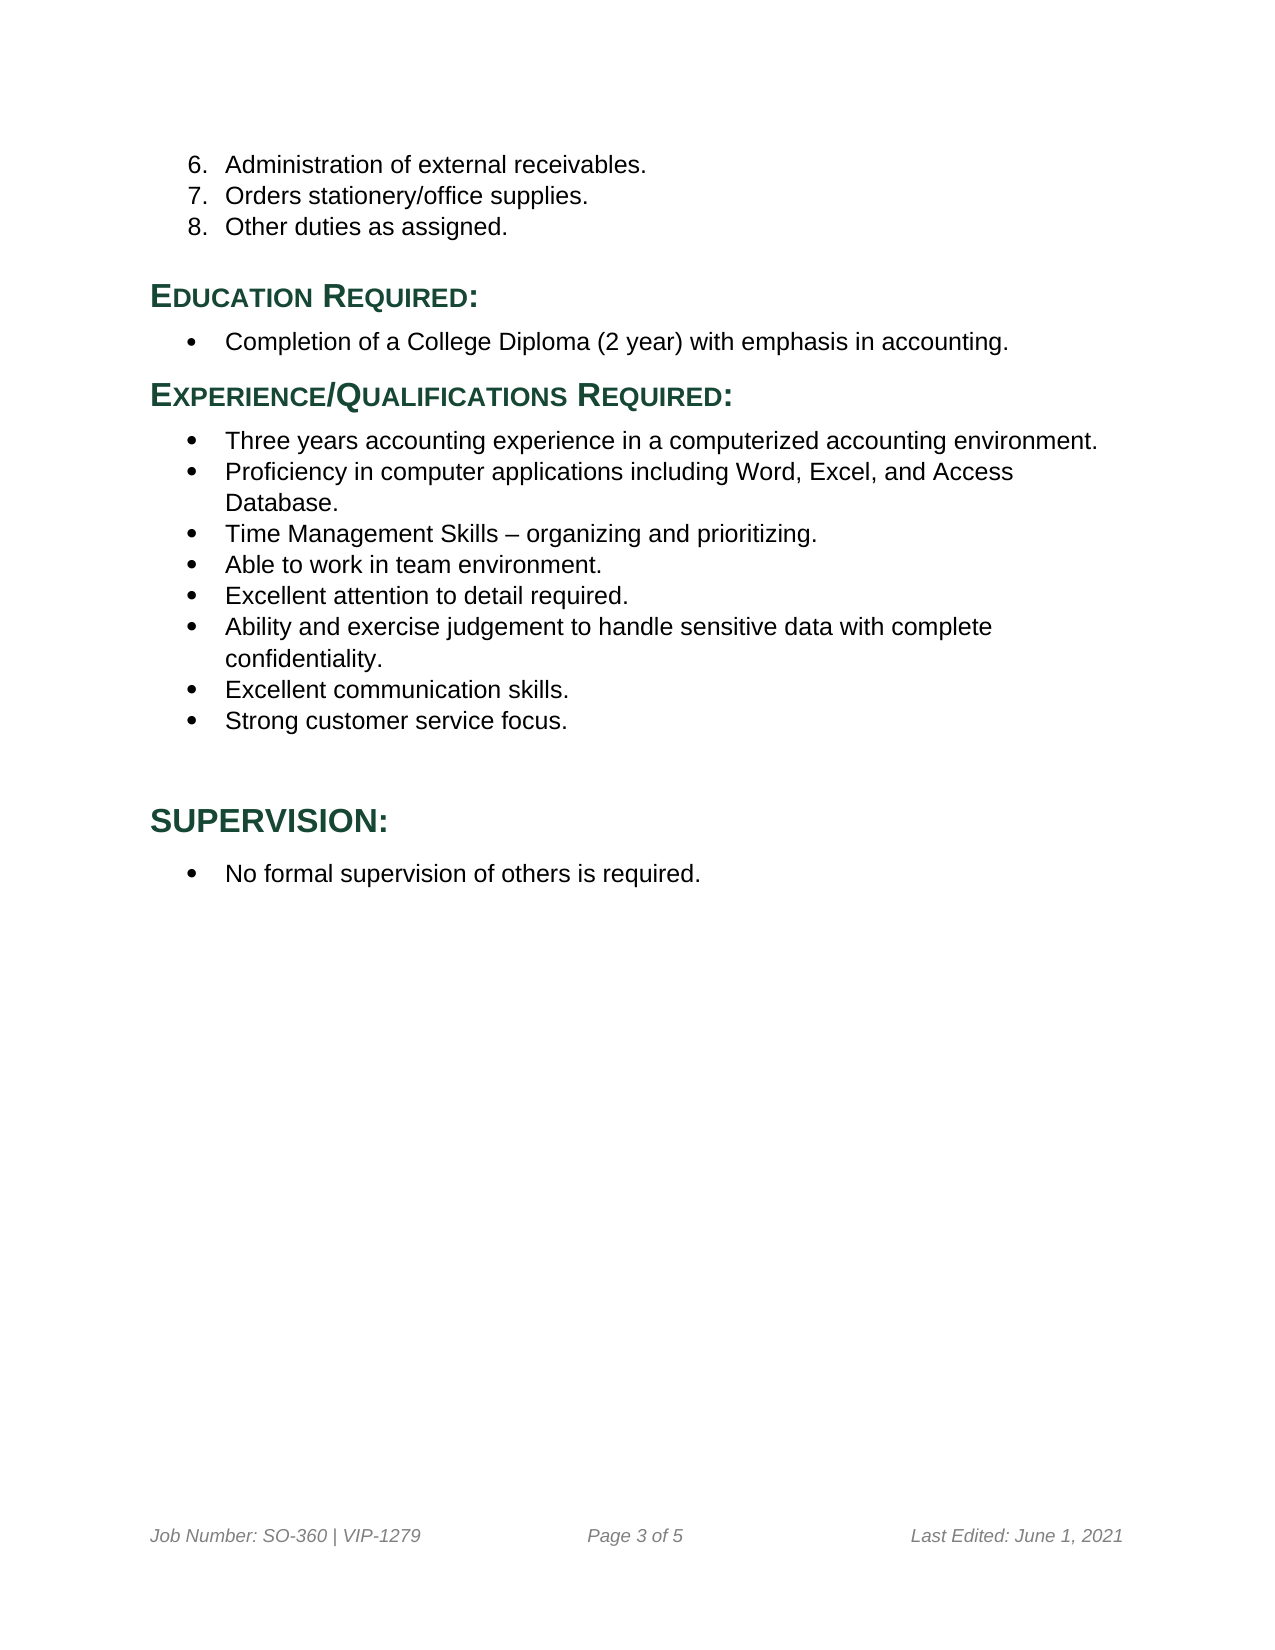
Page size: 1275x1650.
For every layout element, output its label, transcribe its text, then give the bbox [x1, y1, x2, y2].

list Completion of a College Diploma (2 year) with emphasis in accounting. [187, 327, 1125, 356]
list Excellent communication skills. [187, 674, 1125, 703]
list Able to work in team environment. [187, 550, 1125, 579]
list Other duties as assigned. [187, 212, 1125, 241]
list Three years accounting experience in a computerized accounting environment. [187, 426, 1125, 454]
list Orders stationery/office supplies. [187, 181, 1125, 210]
list Excellent attention to detail required. [187, 581, 1125, 610]
list Administration of external receivables. [187, 150, 1125, 179]
text SUPERVISION: [150, 801, 1125, 840]
list No formal supervision of others is required. [187, 859, 1125, 888]
list Strong customer service focus. [187, 706, 1125, 734]
list Ability and exercise judgement to handle sensitive data with complete confidentiality. [187, 612, 1125, 672]
subtitle Education Required: [150, 276, 1125, 314]
subtitle Experience/Qualifications Required: [150, 375, 1125, 413]
list Time Management Skills – organizing and prioritizing. [187, 519, 1125, 548]
list Proficiency in computer applications including Word, Excel, and Access Database. [187, 457, 1125, 517]
